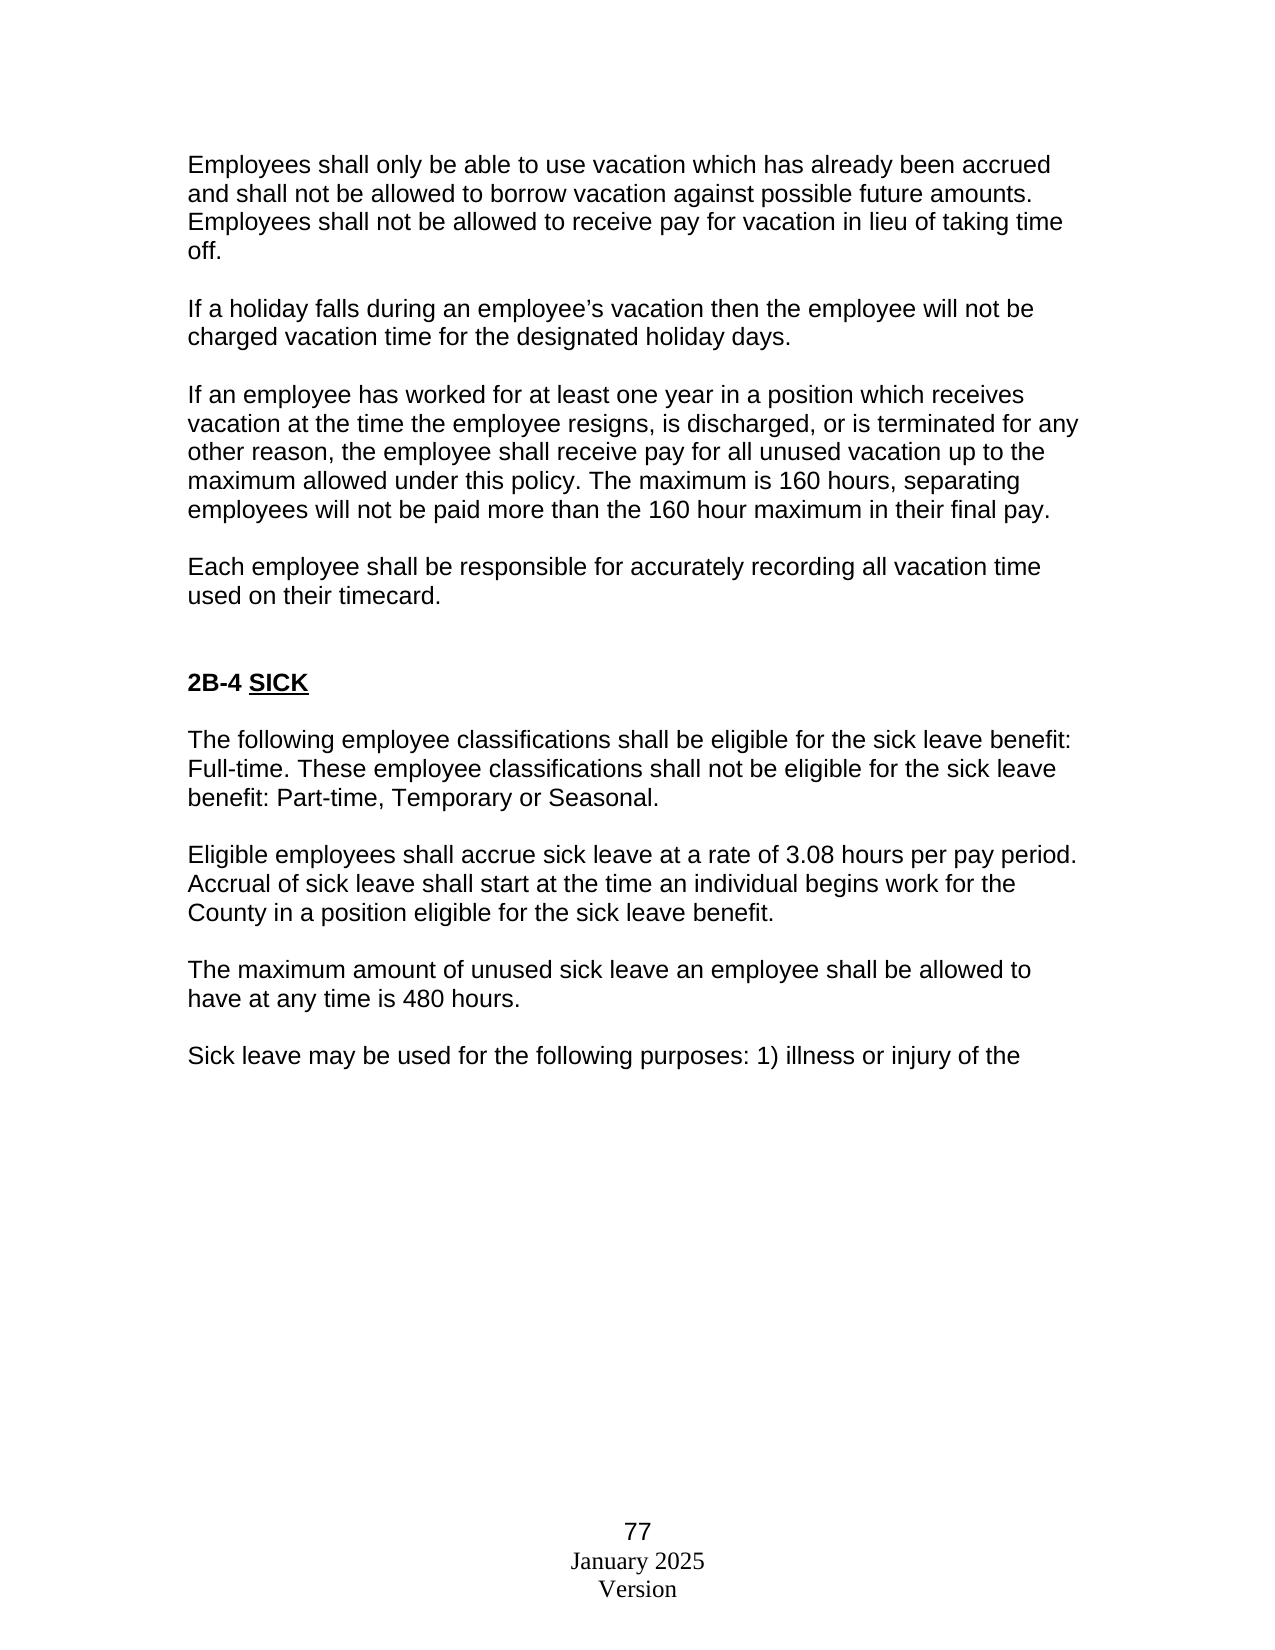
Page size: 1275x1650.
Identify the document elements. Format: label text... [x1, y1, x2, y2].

subtitle 2B-4 SICK [187, 667, 1142, 696]
text Eligible employees shall accrue sick leave at a rate of 3.08 hours per pay period. Accrual of sick leave shall start at the time an individual begins work for the County in a position eligible for the sick leave benefit. [187, 840, 1080, 926]
text The maximum amount of unused sick leave an employee shall be allowed to have at any time is 480 hours. [187, 955, 1034, 1012]
text If a holiday falls during an employee’s vacation then the employee will not be charged vacation time for the designated holiday days. [187, 293, 1037, 351]
text Employees shall only be able to use vacation which has already been accrued and shall not be allowed to borrow vacation against possible future amounts. Employees shall not be allowed to receive pay for vacation in lieu of taking time off. [187, 150, 1066, 265]
text Each employee shall be responsible for accurately recording all vacation time used on their timecard. [187, 552, 1044, 610]
text The following employee classifications shall be eligible for the sick leave benefit: Full-time. These employee classifications shall not be eligible for the sick leave benefit: Part-time, Temporary or Seasonal. [187, 725, 1073, 811]
text If an employee has worked for at least one year in a position which receives vacation at the time the employee resigns, is discharged, or is terminated for any other reason, the employee shall receive pay for all unused vacation up to the maximum allowed under this policy. The maximum is 160 hours, separating employees will not be paid more than the 160 hour maximum in their final pay. [187, 380, 1082, 524]
